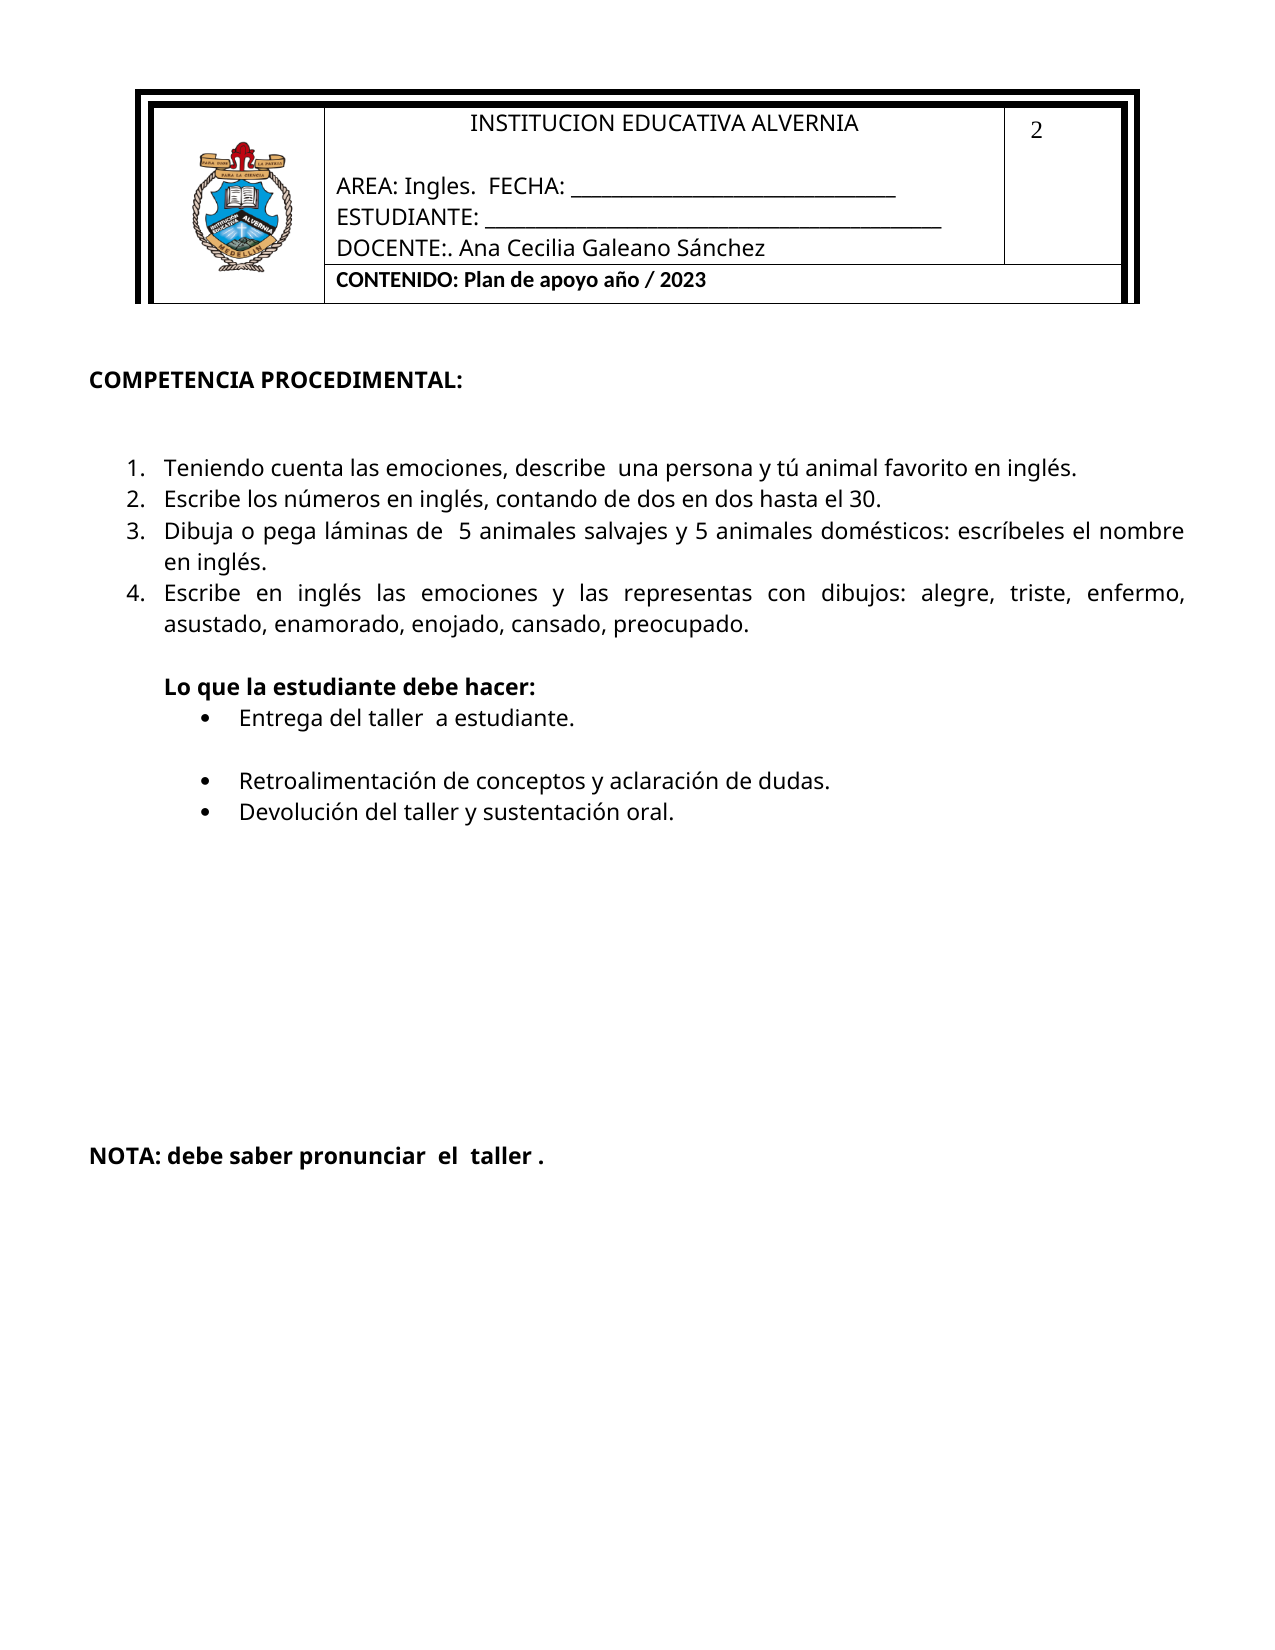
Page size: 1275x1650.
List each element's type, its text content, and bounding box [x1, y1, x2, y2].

list Devolución del taller y sustentación oral. [201, 796, 1186, 827]
list Escribe los números en inglés, contando de dos en dos hasta el 30. [126, 483, 1186, 514]
table_header [1004, 95, 1131, 264]
text NOTA: debe saber pronunciar el taller . [89, 1139, 1186, 1171]
table_header INSTITUCION EDUCATIVA ALVERNIA AREA: Ingles. FECHA: ________________________________ ESTUDIANTE: _____________________________________________ DOCENTE:. Ana Cecilia Galeano Sánchez [325, 108, 1004, 264]
list Escribe en inglés las emociones y las representas con dibujos: alegre, triste, enfermo, asustado, enamorado, enojado, cansado, preocupado. [126, 577, 1186, 639]
table_cell CONTENIDO: Plan de apoyo año / 2023 [325, 265, 1121, 303]
list Teniendo cuenta las emociones, describe una persona y tú animal favorito en inglés. [126, 452, 1186, 483]
table_header [154, 273, 324, 303]
text Lo que la estudiante debe hacer: [164, 671, 1186, 702]
table_header [144, 273, 148, 303]
list Dibuja o pega láminas de 5 animales salvajes y 5 animales domésticos: escríbeles el nombre en inglés. [126, 514, 1186, 577]
picture [144, 137, 340, 273]
text COMPETENCIA PROCEDIMENTAL: [89, 364, 1186, 395]
list Retroalimentación de conceptos y aclaración de dudas. [201, 764, 1186, 796]
list Entrega del taller a estudiante. [201, 702, 1186, 733]
table_header [144, 95, 325, 137]
